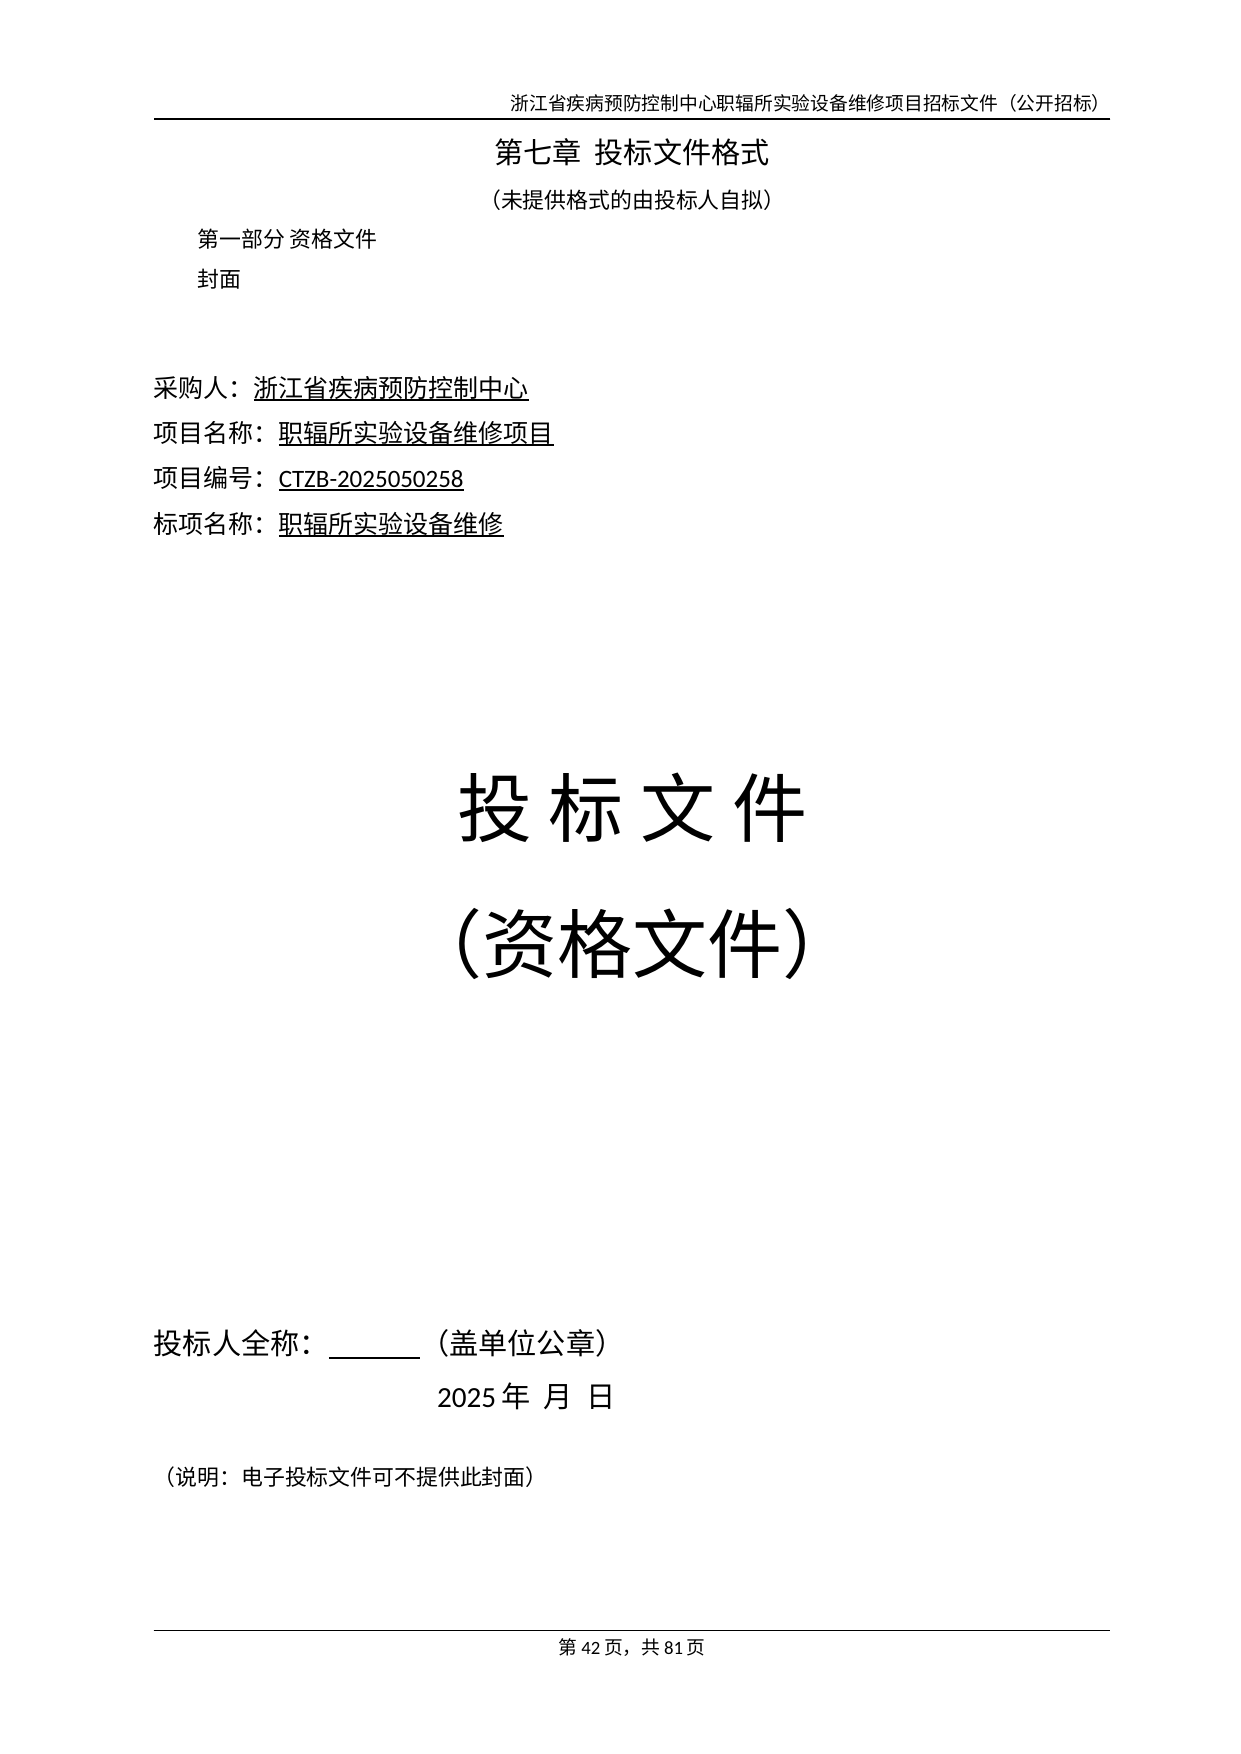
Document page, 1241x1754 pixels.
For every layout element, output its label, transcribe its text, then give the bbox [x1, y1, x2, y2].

text 标项名称：职辐所实验设备维修 [153, 504, 1110, 540]
subtitle 第一部分 资格文件 [153, 222, 1110, 254]
subtitle 封面 [153, 262, 1110, 293]
text 项目名称：职辐所实验设备维修项目 [153, 413, 1110, 450]
text （说明：电子投标文件可不提供此封面） [153, 1460, 1110, 1491]
subtitle 第七章 投标文件格式 [153, 130, 1110, 172]
text 项目编号：CTZB-2025050258 [153, 459, 1110, 495]
text （资格文件） [153, 885, 1110, 994]
text 投 标 文 件 [153, 749, 1110, 858]
text 采购人：浙江省疾病预防控制中心 [153, 368, 1110, 404]
text （未提供格式的由投标人自拟） [153, 183, 1110, 214]
text 2025年 月 日 [380, 1374, 1110, 1416]
text 投标人全称： （盖单位公章） [153, 1321, 1110, 1363]
